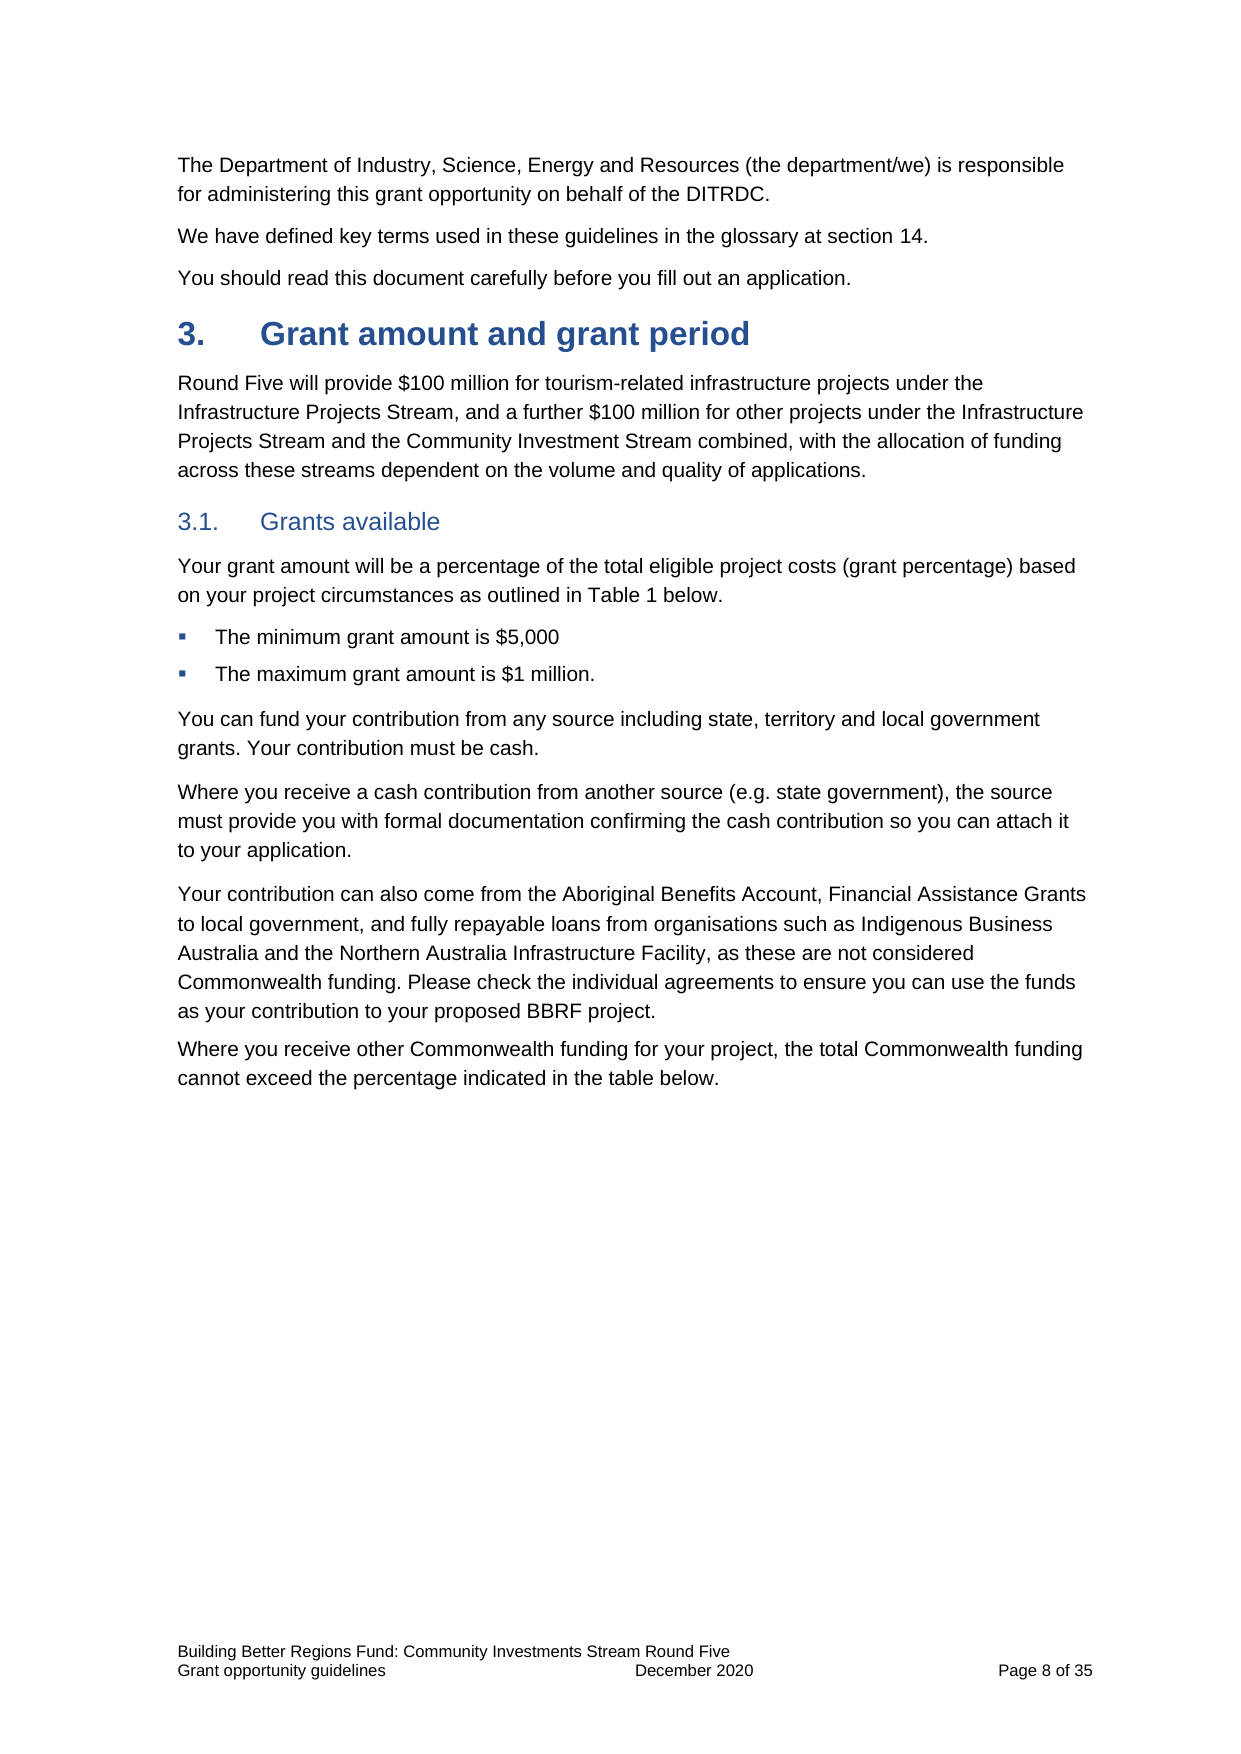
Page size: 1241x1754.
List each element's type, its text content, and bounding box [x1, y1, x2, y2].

list Your contribution can also come from the Aboriginal Benefits Account, Financial Assistance Grants to local government, and fully repayable loans from organisations such as Indigenous Business Australia and the Northern Australia Infrastructure Facility, as these are not considered Commonwealth funding. Please check the individual agreements to ensure you can use the funds as your contribution to your proposed BBRF project. [177, 877, 1092, 1023]
subtitle Grant amount and grant period [177, 314, 1092, 353]
text We have defined key terms used in these guidelines in the glossary at section 14. [177, 218, 1092, 248]
text Where you receive a cash contribution from another source (e.g. state government), the source must provide you with formal documentation confirming the cash contribution so you can attach it to your application. [177, 774, 1092, 862]
list Where you receive other Commonwealth funding for your project, the total Commonwealth funding cannot exceed the percentage indicated in the table below. [177, 1031, 1092, 1089]
text Round Five will provide $100 million for tourism-related infrastructure projects under the Infrastructure Projects Stream, and a further $100 million for other projects under the Infrastructure Projects Stream and the Community Investment Stream combined, with the allocation of funding across these streams dependent on the volume and quality of applications. [177, 365, 1092, 482]
list The minimum grant amount is $5,000 [177, 619, 1092, 649]
text The Department of Industry, Science, Energy and Resources (the department/we) is responsible for administering this grant opportunity on behalf of the DITRDC. [177, 148, 1092, 206]
text You can fund your contribution from any source including state, territory and local government grants. Your contribution must be cash. [177, 701, 1092, 759]
text You should read this document carefully before you fill out an application. [177, 260, 1092, 289]
text Your grant amount will be a percentage of the total eligible project costs (grant percentage) based on your project circumstances as outlined in Table 1 below. [177, 549, 1092, 607]
list The maximum grant amount is $1 million. [177, 657, 1092, 686]
subtitle Grants available [177, 507, 1092, 536]
